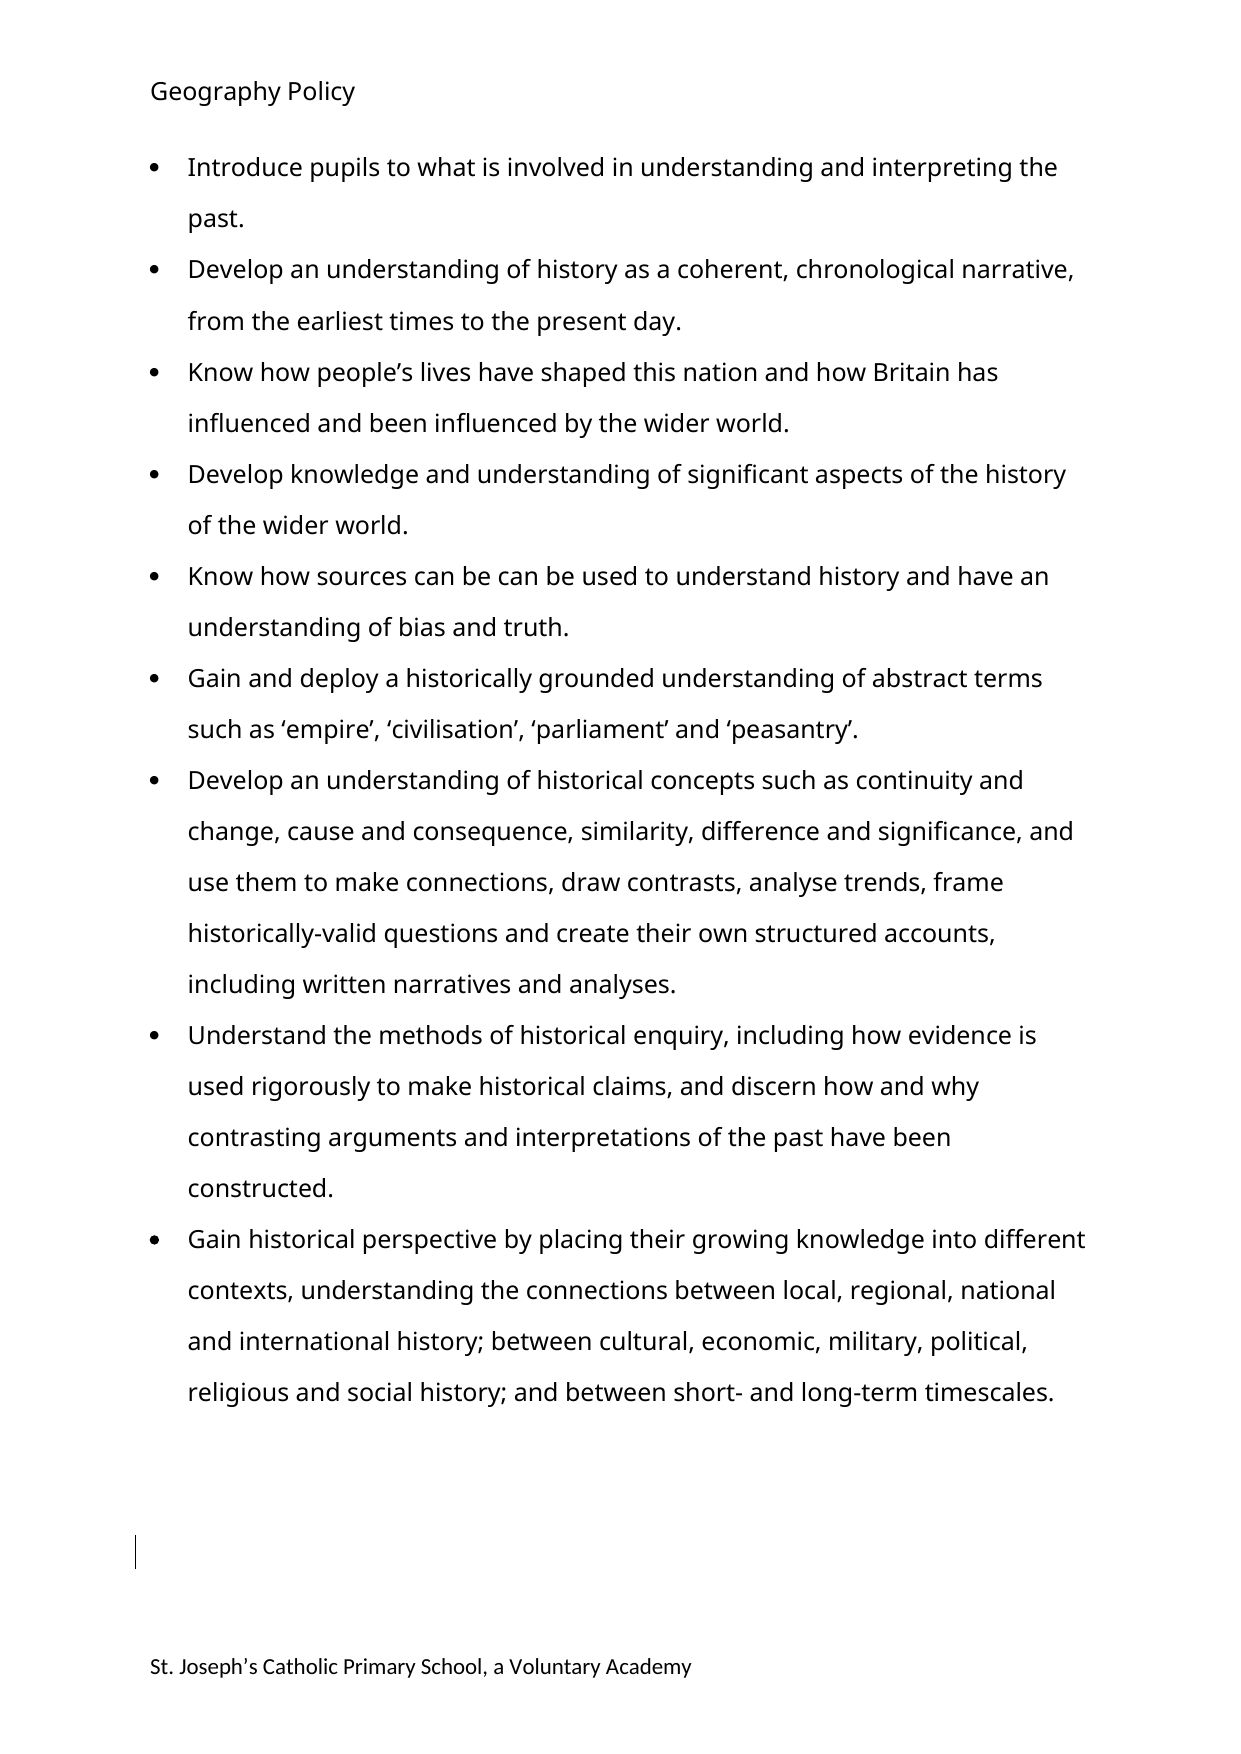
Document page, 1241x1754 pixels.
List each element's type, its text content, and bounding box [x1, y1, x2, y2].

list Develop knowledge and understanding of significant aspects of the history of the wider world. [150, 456, 1090, 541]
list Know how sources can be can be used to understand history and have an understanding of bias and truth. [150, 558, 1090, 643]
list Understand the methods of historical enquiry, including how evidence is used rigorously to make historical claims, and discern how and why contrasting arguments and interpretations of the past have been constructed. [150, 1018, 1090, 1205]
list Develop an understanding of historical concepts such as continuity and change, cause and consequence, similarity, difference and significance, and use them to make connections, draw contrasts, analyse trends, frame historically-valid questions and create their own structured accounts, including written narratives and analyses. [150, 762, 1090, 1001]
list Know how people’s lives have shaped this nation and how Britain has influenced and been influenced by the wider world. [150, 354, 1090, 439]
list Gain historical perspective by placing their growing knowledge into different contexts, understanding the connections between local, regional, national and international history; between cultural, economic, military, political, religious and social history; and between short- and long-term timescales. [150, 1222, 1090, 1409]
list Develop an understanding of history as a coherent, chronological narrative, from the earliest times to the present day. [150, 252, 1090, 337]
list Gain and deploy a historically grounded understanding of abstract terms such as ‘empire’, ‘civilisation’, ‘parliament’ and ‘peasantry’. [150, 660, 1090, 746]
list Introduce pupils to what is involved in understanding and interpreting the past. [150, 150, 1090, 235]
